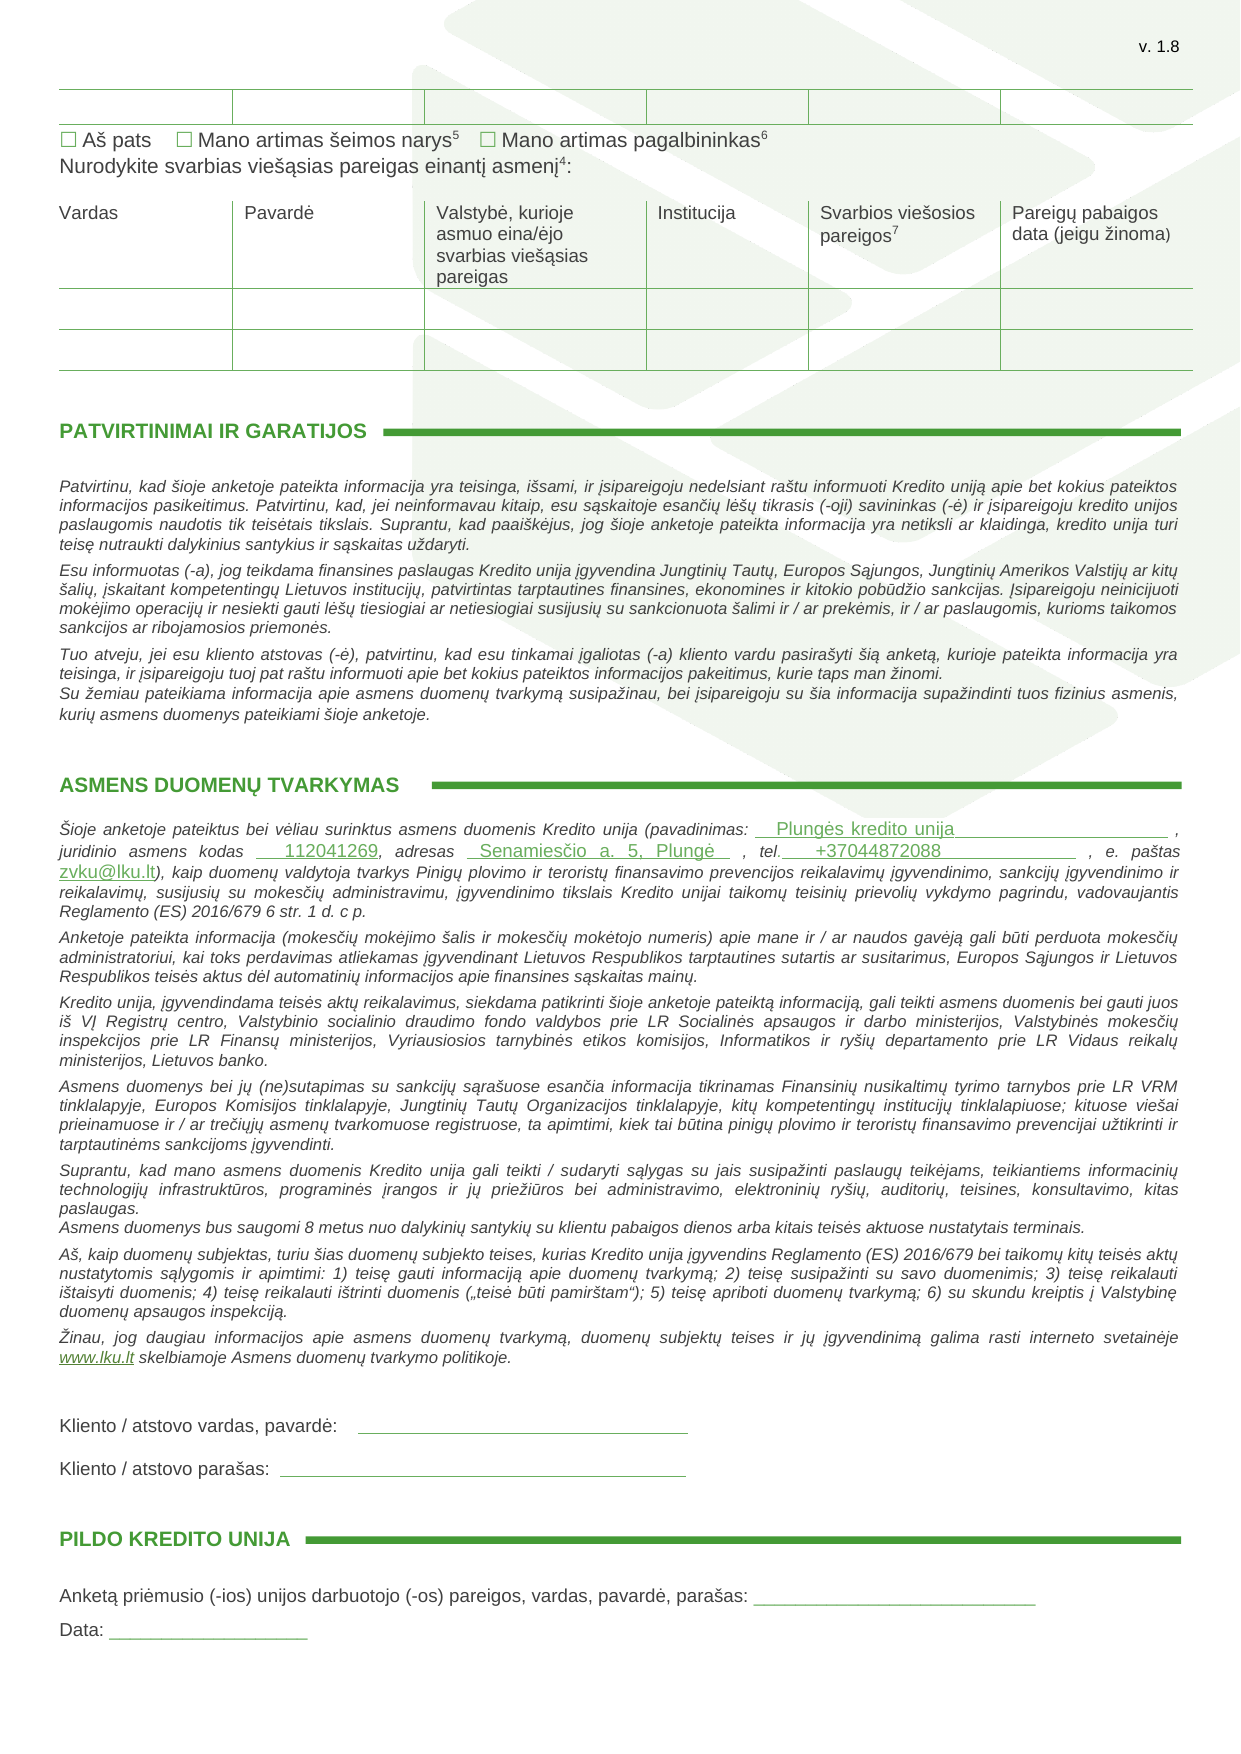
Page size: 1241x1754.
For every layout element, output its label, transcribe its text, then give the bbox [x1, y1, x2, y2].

text Kredito unija, įgyvendindama teisės aktų reikalavimus, siekdama patikrinti šioje anketoje pateiktą informaciją, gali teikti asmens duomenis bei gauti juos iš VĮ Registrų centro, Valstybinio socialinio draudimo fondo valdybos prie LR Socialinės apsaugos ir darbo ministerijos, Valstybinės mokesčių inspekcijos prie LR Finansų ministerijos, Vyriausiosios tarnybinės etikos komisijos, Informatikos ir ryšių departamento prie LR Vidaus reikalų ministerijos, Lietuvos banko. [59, 993, 1181, 1069]
table_cell [809, 289, 1000, 329]
table_cell [425, 330, 646, 370]
text Šioje anketoje pateiktus bei vėliau surinktus asmens duomenis Kredito unija (pavadinimas: Plungės kredito unija , juridinio asmens kodas 112041269, adresas Senamiesčio a. 5, Plungė , tel. +37044872088 , e. paštas zvku@lku.lt), kaip duomenų valdytoja tvarkys Pinigų plovimo ir teroristų finansavimo prevencijos reikalavimų įgyvendinimo, sankcijų įgyvendinimo ir reikalavimų, susijusių su mokesčių administravimu, įgyvendinimo tikslais Kredito unijai taikomų teisinių prievolių vykdymo pagrindu, vadovaujantis Reglamento (ES) 2016/679 6 str. 1 d. c p. [59, 818, 1181, 921]
table_cell [647, 90, 808, 124]
text Asmens duomenys bus saugomi 8 metus nuo dalykinių santykių su klientu pabaigos dienos arba kitais teisės aktuose nustatytais terminais. [59, 1218, 1181, 1237]
table_cell [233, 90, 424, 124]
table_header Svarbios viešosios pareigos7 [809, 201, 1000, 288]
text Aš pats Mano artimas šeimos narys5 Mano artimas pagalbininkas6 [59, 125, 1181, 153]
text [59, 153, 1181, 177]
text Anketoje pateikta informacija (mokesčių mokėjimo šalis ir mokesčių mokėtojo numeris) apie mane ir / ar naudos gavėją gali būti perduota mokesčių administratoriui, kai toks perdavimas atliekamas įgyvendinant Lietuvos Respublikos tarptautines sutartis ar susitarimus, Europos Sąjungos ir Lietuvos Respublikos teisės aktus dėl automatinių informacijos apie finansines sąskaitas mainų. [59, 928, 1181, 986]
text Anketą priėmusio (-ios) unijos darbuotojo (-os) pareigos, vardas, pavardė, parašas: ___________________________ [59, 1585, 1181, 1606]
text Kliento / atstovo parašas: [59, 1458, 1181, 1479]
table_cell [59, 330, 232, 370]
table_cell [647, 330, 808, 370]
table_cell [809, 330, 1000, 370]
text Asmens duomenys bei jų (ne)sutapimas su sankcijų sąrašuose esančia informacija tikrinamas Finansinių nusikaltimų tyrimo tarnybos prie LR VRM tinklalapyje, Europos Komisijos tinklalapyje, Jungtinių Tautų Organizacijos tinklalapyje, kitų kompetentingų institucijų tinklalapiuose; kituose viešai prieinamuose ir / ar trečiųjų asmenų tvarkomuose registruose, ta apimtimi, kiek tai būtina pinigų plovimo ir teroristų finansavimo prevencijai užtikrinti ir tarptautinėms sankcijoms įgyvendinti. [59, 1077, 1181, 1153]
text Patvirtinu, kad šioje anketoje pateikta informacija yra teisinga, išsami, ir įsipareigoju nedelsiant raštu informuoti Kredito uniją apie bet kokius pateiktos informacijos pasikeitimus. Patvirtinu, kad, jei neinformavau kitaip, esu sąskaitoje esančių lėšų tikrasis (-oji) savininkas (-ė) ir įsipareigoju kredito unijos paslaugomis naudotis tik teisėtais tikslais. Suprantu, kad paaiškėjus, jog šioje anketoje pateikta informacija yra netiksli ar klaidinga, kredito unija turi teisę nutraukti dalykinius santykius ir sąskaitas uždaryti. [59, 477, 1181, 553]
table_cell [1001, 330, 1192, 370]
text Aš, kaip duomenų subjektas, turiu šias duomenų subjekto teises, kurias Kredito unija įgyvendins Reglamento (ES) 2016/679 bei taikomų kitų teisės aktų nustatytomis sąlygomis ir apimtimi: 1) teisę gauti informaciją apie duomenų tvarkymą; 2) teisę susipažinti su savo duomenimis; 3) teisę reikalauti ištaisyti duomenis; 4) teisę reikalauti ištrinti duomenis („teisė būti pamirštam“); 5) teisę apriboti duomenų tvarkymą; 6) su skundu kreiptis į Valstybinę duomenų apsaugos inspekciją. [59, 1244, 1181, 1321]
table_cell [233, 330, 424, 370]
picture [411, 0, 1241, 834]
text Tuo atveju, jei esu kliento atstovas (-ė), patvirtinu, kad esu tinkamai įgaliotas (-a) kliento vardu pasirašyti šią anketą, kurioje pateikta informacija yra teisinga, ir įsipareigoju tuoj pat raštu informuoti apie bet kokius pateiktos informacijos pakeitimus, kurie taps man žinomi. [59, 644, 1181, 683]
table_cell [647, 289, 808, 329]
table_cell [425, 289, 646, 329]
text PILDO KREDITO UNIJA [59, 1527, 1181, 1551]
text Data: ___________________ [59, 1619, 1181, 1640]
text Esu informuotas (-a), jog teikdama finansines paslaugas Kredito unija įgyvendina Jungtinių Tautų, Europos Sąjungos, Jungtinių Amerikos Valstijų ar kitų šalių, įskaitant kompetentingų Lietuvos institucijų, patvirtintas tarptautines finansines, ekonomines ir kitokio pobūdžio sankcijas. Įsipareigoju neinicijuoti mokėjimo operacijų ir nesiekti gauti lėšų tiesiogiai ar netiesiogiai susijusių su sankcionuota šalimi ir / ar prekėmis, ir / ar paslaugomis, kurioms taikomos sankcijos ar ribojamosios priemonės. [59, 561, 1181, 637]
table_cell [425, 90, 646, 124]
table_cell [1001, 90, 1192, 124]
table_cell [59, 289, 232, 329]
text PATVIRTINIMAI IR GARATIJOS [59, 419, 1181, 443]
table_header Institucija [647, 201, 808, 288]
text Žinau, jog daugiau informacijos apie asmens duomenų tvarkymą, duomenų subjektų teises ir jų įgyvendinimą galima rasti interneto svetainėje www.lku.lt skelbiamoje Asmens duomenų tvarkymo politikoje. [59, 1328, 1181, 1367]
table_cell [59, 90, 232, 124]
table_header Pareigų pabaigos data (jeigu žinoma) [1001, 201, 1192, 288]
text ASMENS DUOMENŲ TVARKYMAS [59, 772, 1181, 796]
table_cell [233, 289, 424, 329]
table_cell [1001, 289, 1192, 329]
table_header Pavardė [233, 201, 424, 288]
text Suprantu, kad mano asmens duomenis Kredito unija gali teikti / sudaryti sąlygas su jais susipažinti paslaugų teikėjams, teikiantiems informacinių technologijų infrastruktūros, programinės įrangos ir jų priežiūros bei administravimo, elektroninių ryšių, auditorių, teisines, konsultavimo, kitas paslaugas. [59, 1161, 1181, 1218]
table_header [425, 201, 646, 288]
table_cell [809, 90, 1000, 124]
table_header Vardas [59, 201, 232, 288]
text Kliento / atstovo vardas, pavardė: [59, 1414, 1181, 1436]
text Su žemiau pateikiama informacija apie asmens duomenų tvarkymą susipažinau, bei įsipareigoju su šia informacija supažindinti tuos fizinius asmenis, kurių asmens duomenys pateikiami šioje anketoje. [59, 683, 1181, 724]
